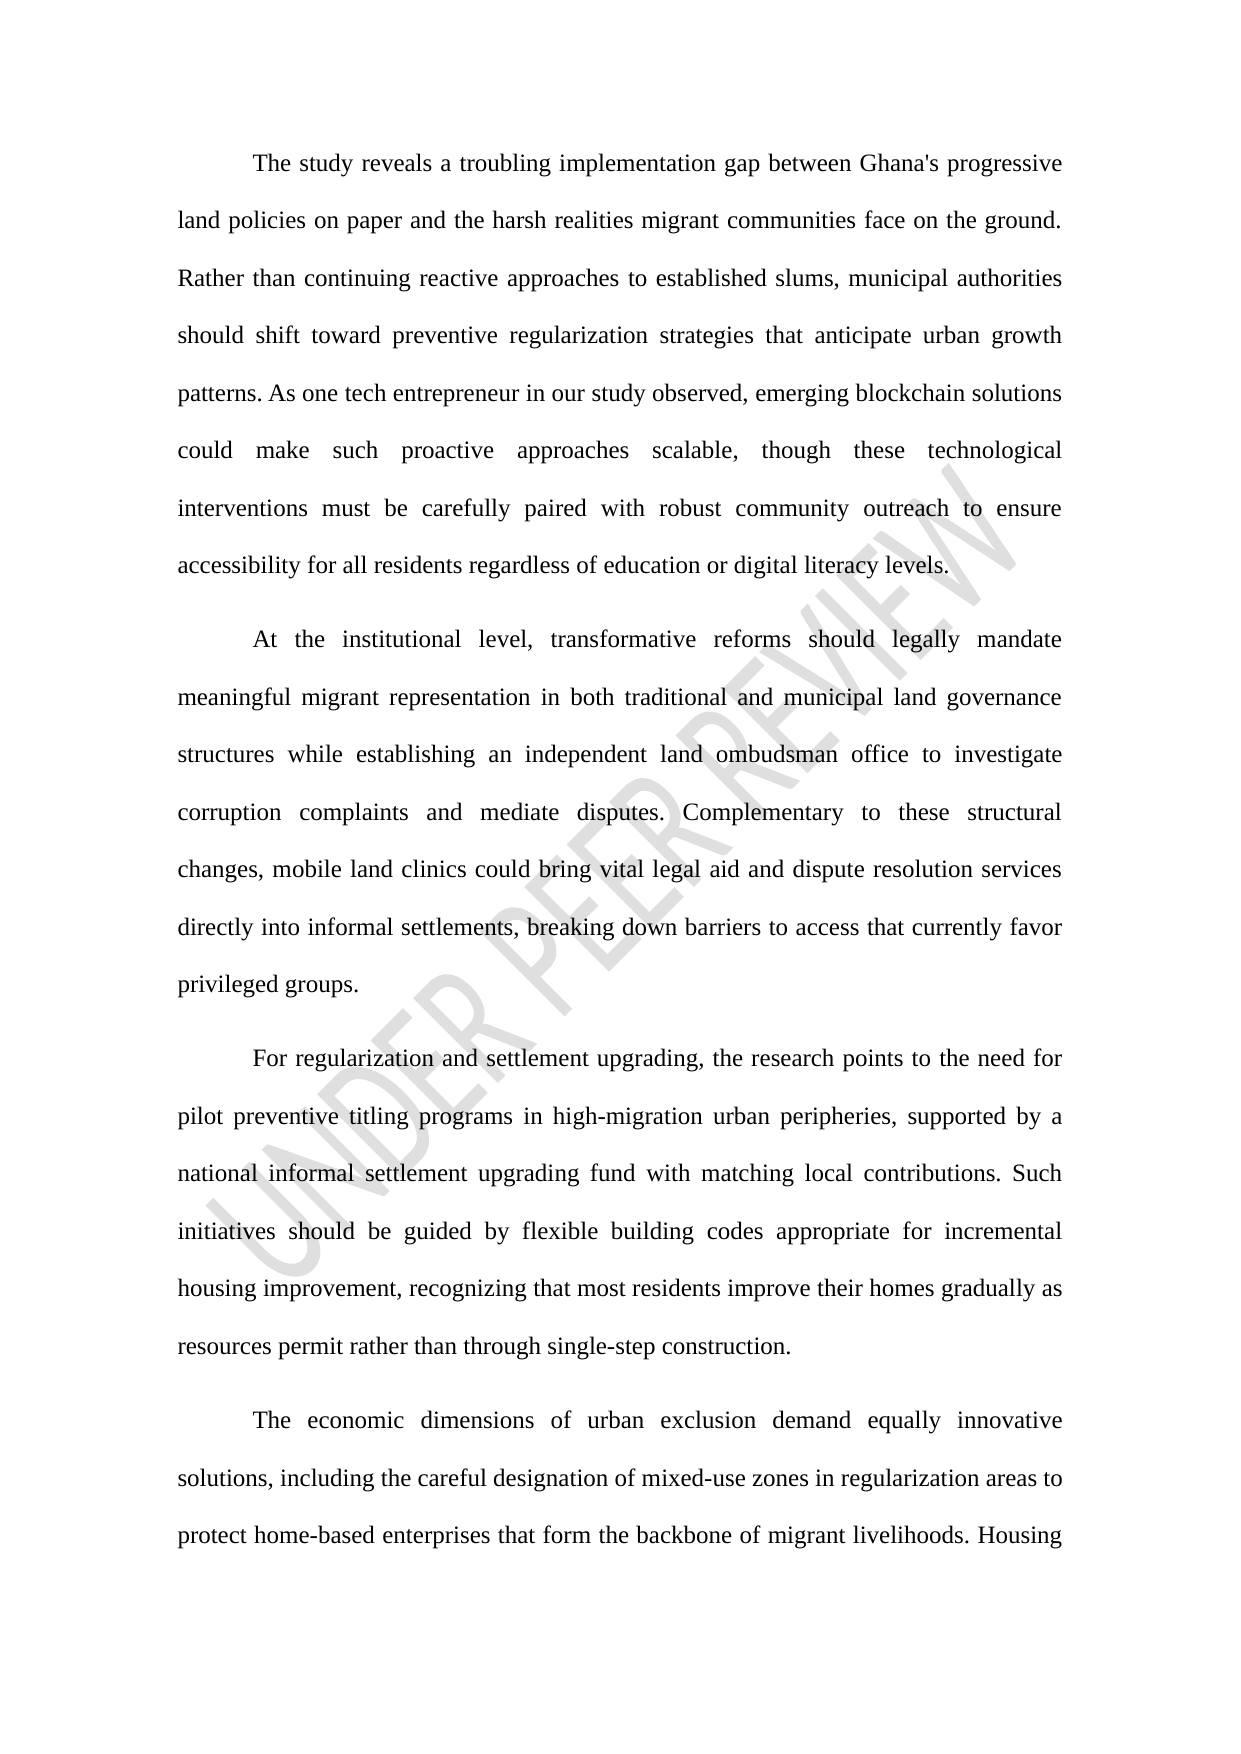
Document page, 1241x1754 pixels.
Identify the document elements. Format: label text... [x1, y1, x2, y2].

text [177, 1405, 1063, 1549]
text The study reveals a troubling implementation gap between Ghana's progressive land policies on paper and the harsh realities migrant communities face on the ground. Rather than continuing reactive approaches to established slums, municipal authorities should shift toward preventive regularization strategies that anticipate urban growth patterns. As one tech entrepreneur in our study observed, emerging blockchain solutions could make such proactive approaches scalable, though these technological interventions must be carefully paired with robust community outreach to ensure accessibility for all residents regardless of education or digital literacy levels. [177, 148, 1063, 579]
text At the institutional level, transformative reforms should legally mandate meaningful migrant representation in both traditional and municipal land governance structures while establishing an independent land ombudsman office to investigate corruption complaints and mediate disputes. Complementary to these structural changes, mobile land clinics could bring vital legal aid and dispute resolution services directly into informal settlements, breaking down barriers to access that currently favor privileged groups. [177, 624, 1063, 998]
text For regularization and settlement upgrading, the research points to the need for pilot preventive titling programs in high-migration urban peripheries, supported by a national informal settlement upgrading fund with matching local contributions. Such initiatives should be guided by flexible building codes appropriate for incremental housing improvement, recognizing that most residents improve their homes gradually as resources permit rather than through single-step construction. [177, 1043, 1063, 1360]
